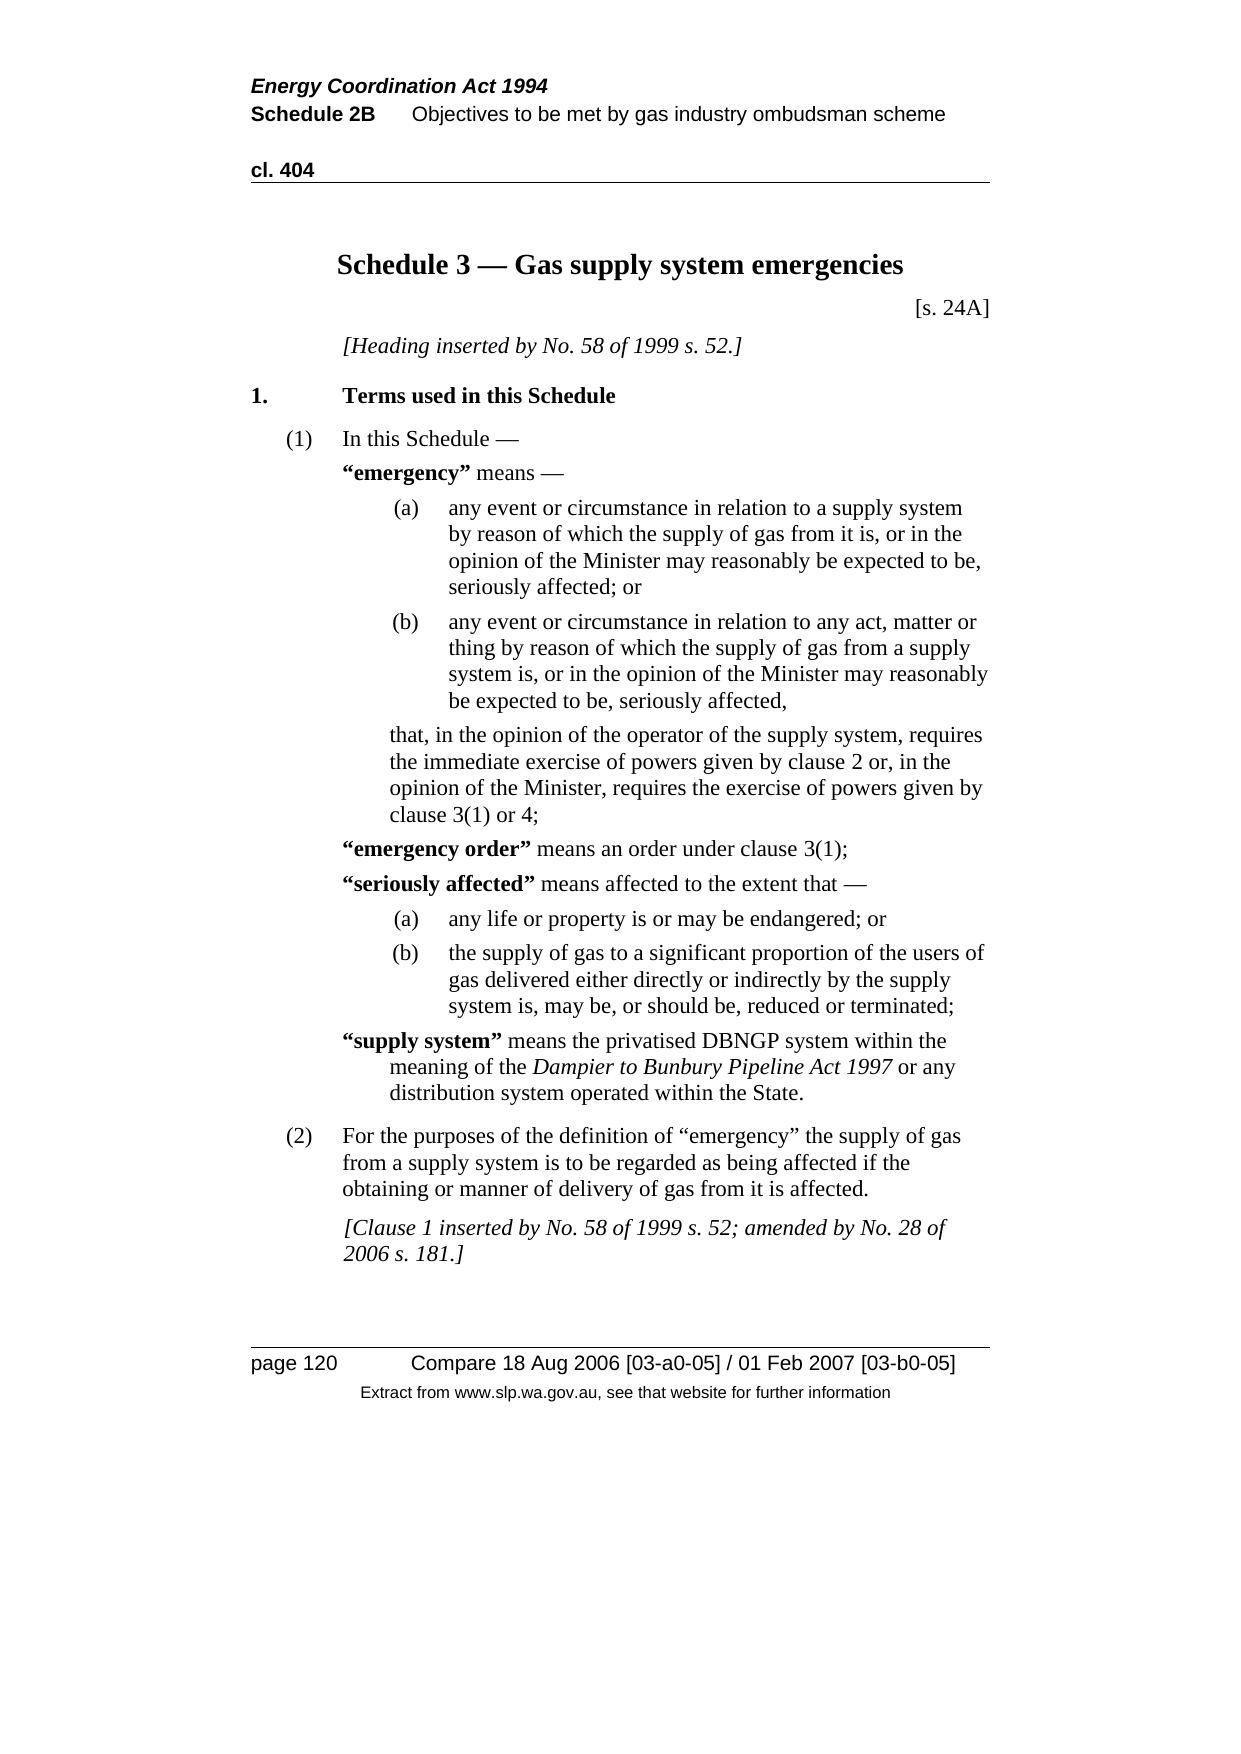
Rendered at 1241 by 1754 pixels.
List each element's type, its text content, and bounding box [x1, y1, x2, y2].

text (b) the supply of gas to a significant proportion of the users of gas delivered either directly or indirectly by the supply system is, may be, or should be, reduced or terminated; [251, 939, 990, 1018]
subtitle [Heading inserted by No. 58 of 1999 s. 52.] [252, 332, 990, 359]
text (2) For the purposes of the definition of “emergency” the supply of gas from a supply system is to be regarded as being affected if the obtaining or manner of delivery of gas from it is affected. [251, 1122, 990, 1202]
text “emergency order” means an order under clause 3(1); [251, 835, 990, 862]
text “seriously affected” means affected to the extent that — [251, 870, 990, 896]
text “emergency” means — [251, 459, 990, 486]
text [s. 24A] [251, 293, 990, 320]
text (a) any life or property is or may be endangered; or [251, 905, 990, 931]
subtitle Schedule 3 — Gas supply system emergencies [251, 247, 990, 281]
text that, in the opinion of the operator of the supply system, requires the immediate exercise of powers given by clause 2 or, in the opinion of the Minister, requires the exercise of powers given by clause 3(1) or 4; [251, 722, 990, 827]
text (a) any event or circumstance in relation to a supply system by reason of which the supply of gas from it is, or in the opinion of the Minister may reasonably be expected to be, seriously affected; or [251, 494, 990, 599]
text (1) In this Schedule — [251, 425, 990, 451]
subtitle 1. Terms used in this Schedule [251, 382, 990, 408]
text (b) any event or circumstance in relation to any act, matter or thing by reason of which the supply of gas from a supply system is, or in the opinion of the Minister may reasonably be expected to be, seriously affected, [251, 608, 990, 713]
text [Clause 1 inserted by No. 58 of 1999 s. 52; amended by No. 28 of 2006 s. 181.] [251, 1214, 990, 1267]
text “supply system” means the privatised DBNGP system within the meaning of the Dampier to Bunbury Pipeline Act 1997 or any distribution system operated within the State. [251, 1027, 990, 1106]
